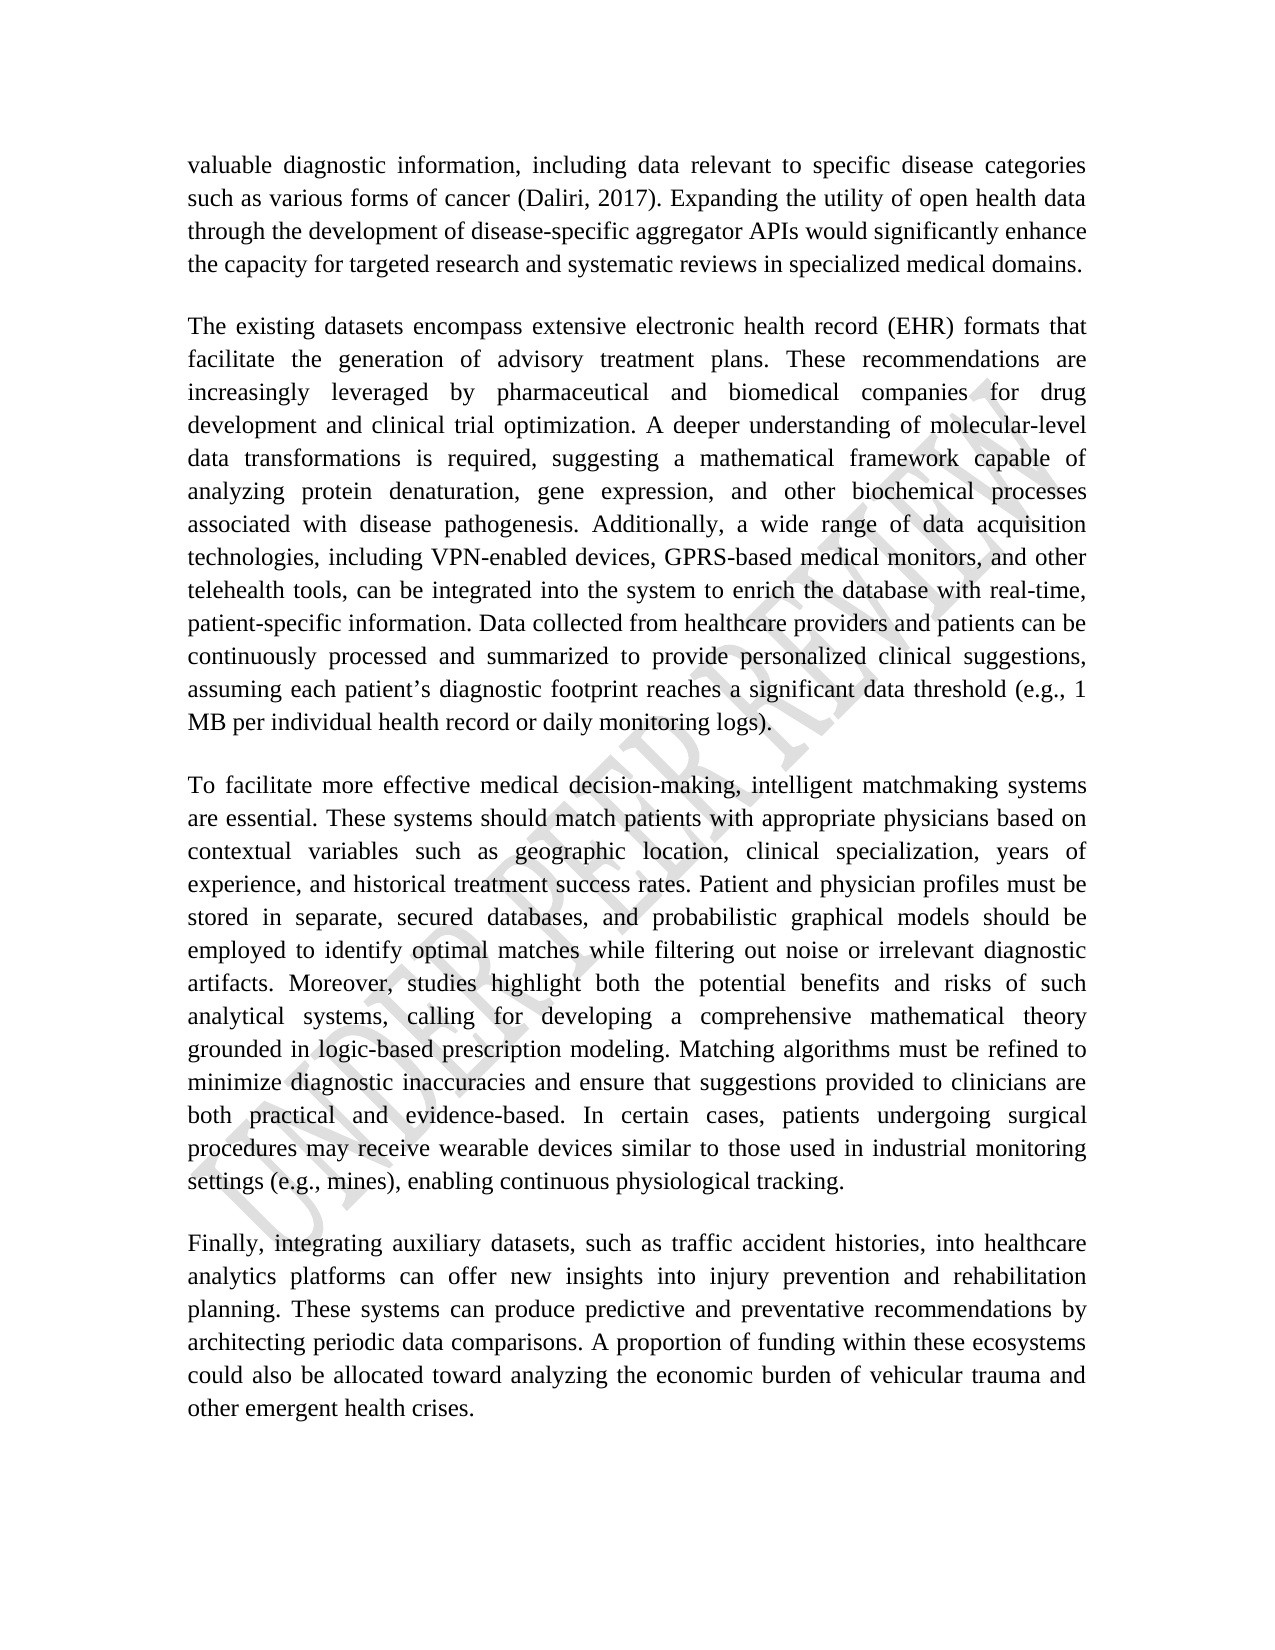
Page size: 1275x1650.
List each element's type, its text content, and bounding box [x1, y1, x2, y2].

text Finally, integrating auxiliary datasets, such as traffic accident histories, into healthcare analytics platforms can offer new insights into injury prevention and rehabilitation planning. These systems can produce predictive and preventative recommendations by architecting periodic data comparisons. A proportion of funding within these ecosystems could also be allocated toward analyzing the economic burden of vehicular trauma and other emergent health crises. [187, 1228, 1087, 1422]
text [187, 150, 1087, 278]
text To facilitate more effective medical decision-making, intelligent matchmaking systems are essential. These systems should match patients with appropriate physicians based on contextual variables such as geographic location, clinical specialization, years of experience, and historical treatment success rates. Patient and physician profiles must be stored in separate, secured databases, and probabilistic graphical models should be employed to identify optimal matches while filtering out noise or irrelevant diagnostic artifacts. Moreover, studies highlight both the potential benefits and risks of such analytical systems, calling for developing a comprehensive mathematical theory grounded in logic-based prescription modeling. Matching algorithms must be refined to minimize diagnostic inaccuracies and ensure that suggestions provided to clinicians are both practical and evidence-based. In certain cases, patients undergoing surgical procedures may receive wearable devices similar to those used in industrial monitoring settings (e.g., mines), enabling continuous physiological tracking. [187, 770, 1087, 1195]
text The existing datasets encompass extensive electronic health record (EHR) formats that facilitate the generation of advisory treatment plans. These recommendations are increasingly leveraged by pharmaceutical and biomedical companies for drug development and clinical trial optimization. A deeper understanding of molecular-level data transformations is required, suggesting a mathematical framework capable of analyzing protein denaturation, gene expression, and other biochemical processes associated with disease pathogenesis. Additionally, a wide range of data acquisition technologies, including VPN-enabled devices, GPRS-based medical monitors, and other telehealth tools, can be integrated into the system to enrich the database with real-time, patient-specific information. Data collected from healthcare providers and patients can be continuously processed and summarized to provide personalized clinical suggestions, assuming each patient’s diagnostic footprint reaches a significant data threshold (e.g., 1 MB per individual health record or daily monitoring logs). [187, 311, 1087, 736]
